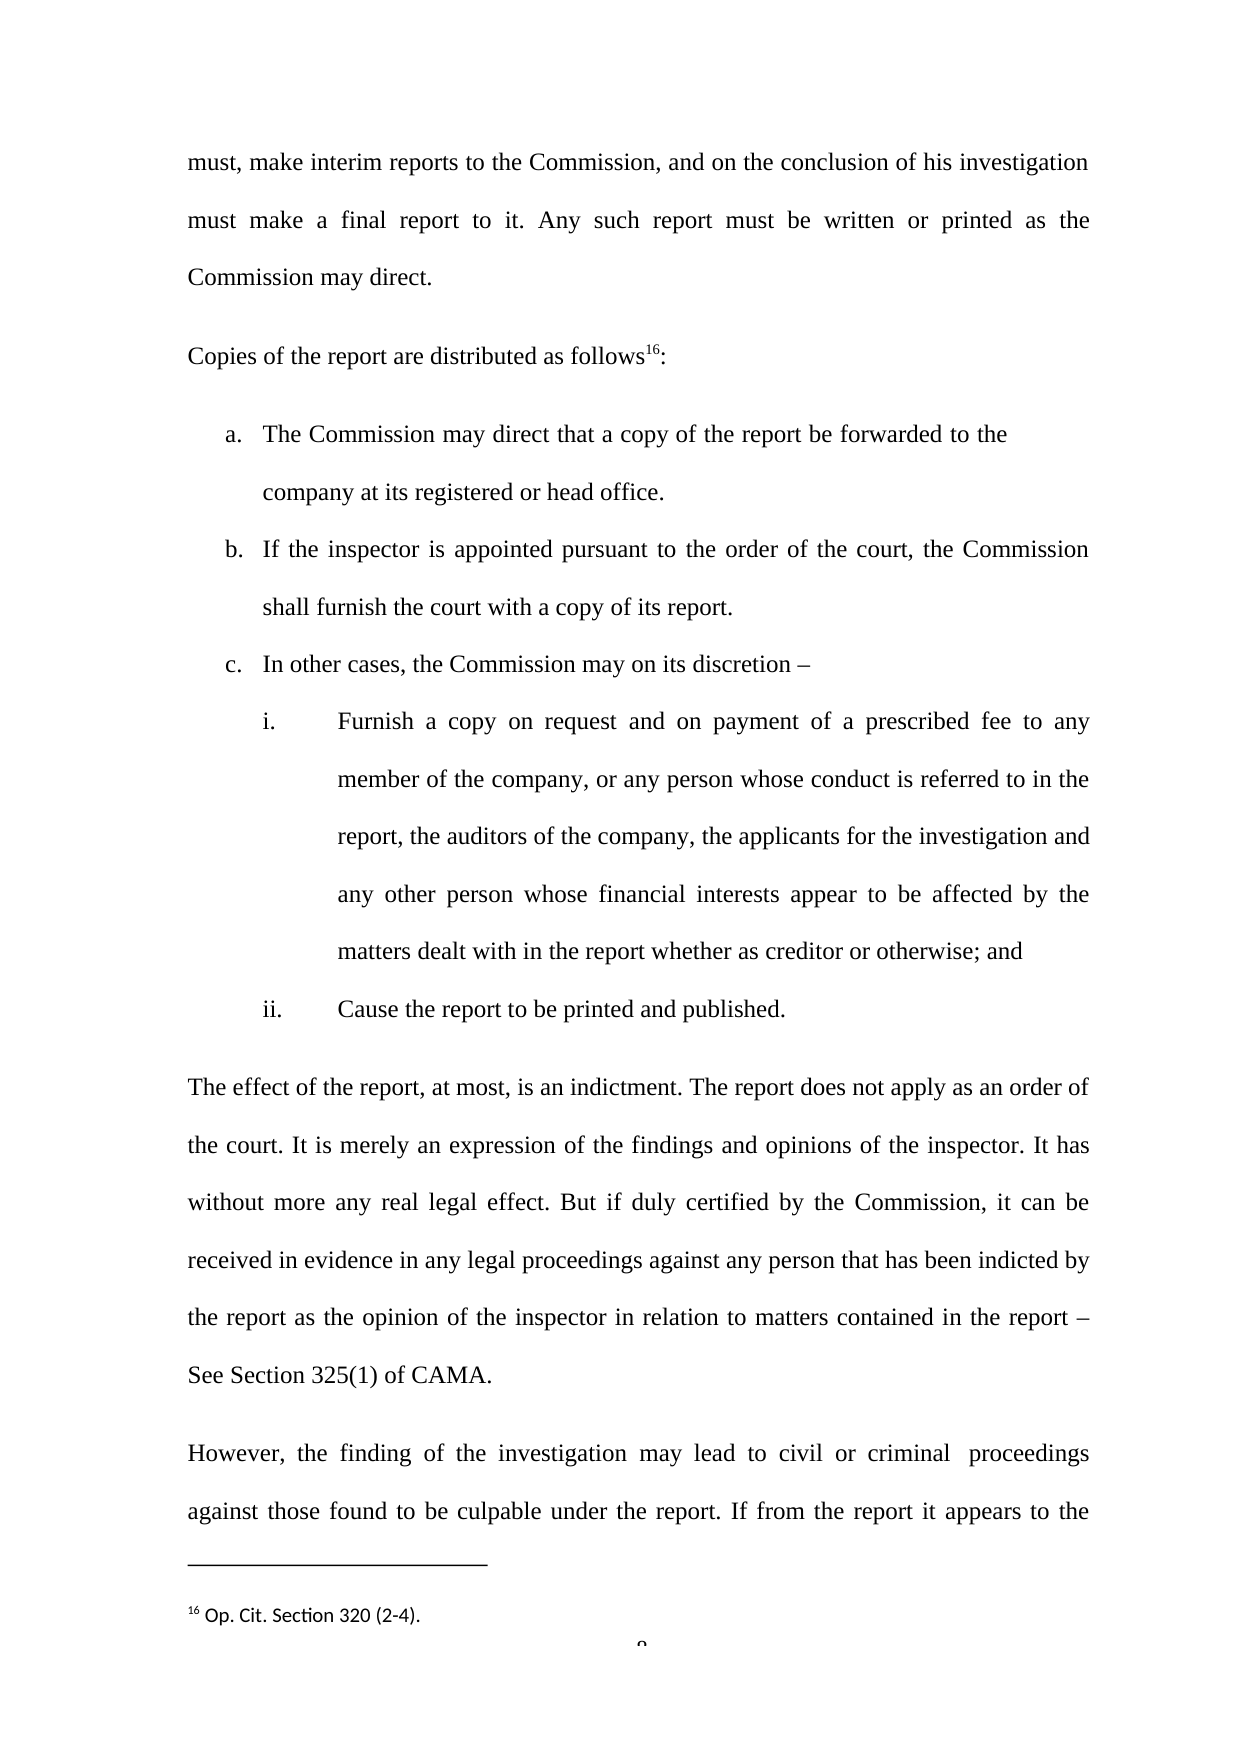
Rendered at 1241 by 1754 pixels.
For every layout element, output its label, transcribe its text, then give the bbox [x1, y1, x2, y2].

text 16 Op. Cit. Section 320 (2-4). [187, 1561, 1105, 1628]
list If the inspector is appointed pursuant to the order of the court, the Commission shall furnish the court with a copy of its report. [225, 534, 1090, 620]
text must, make interim reports to the Commission, and on the conclusion of his investigation must make a final report to it. Any such report must be written or printed as the Commission may direct. [187, 147, 1090, 291]
list In other cases, the Commission may on its discretion – [225, 649, 1105, 678]
list Furnish a copy on request and on payment of a prescribed fee to any member of the company, or any person whose conduct is referred to in the report, the auditors of the company, the applicants for the investigation and any other person whose financial interests appear to be affected by the matters dealt with in the report whether as creditor or otherwise; and [262, 706, 1090, 965]
text The effect of the report, at most, is an indictment. The report does not apply as an order of the court. It is merely an expression of the findings and opinions of the inspector. It has without more any real legal effect. But if duly certified by the Commission, it can be received in evidence in any legal proceedings against any person that has been indicted by the report as the opinion of the inspector in relation to matters contained in the report – See Section 325(1) of CAMA. [187, 1072, 1091, 1389]
text Copies of the report are distributed as follows16: [187, 341, 1105, 369]
list The Commission may direct that a copy of the report be forwarded to the company at its registered or head office. [225, 419, 1090, 505]
list Cause the report to be printed and published. [262, 994, 1105, 1023]
text However, the finding of the investigation may lead to civil or criminal proceedings against those found to be culpable under the report. If from the report it appears to the [187, 1438, 1090, 1524]
